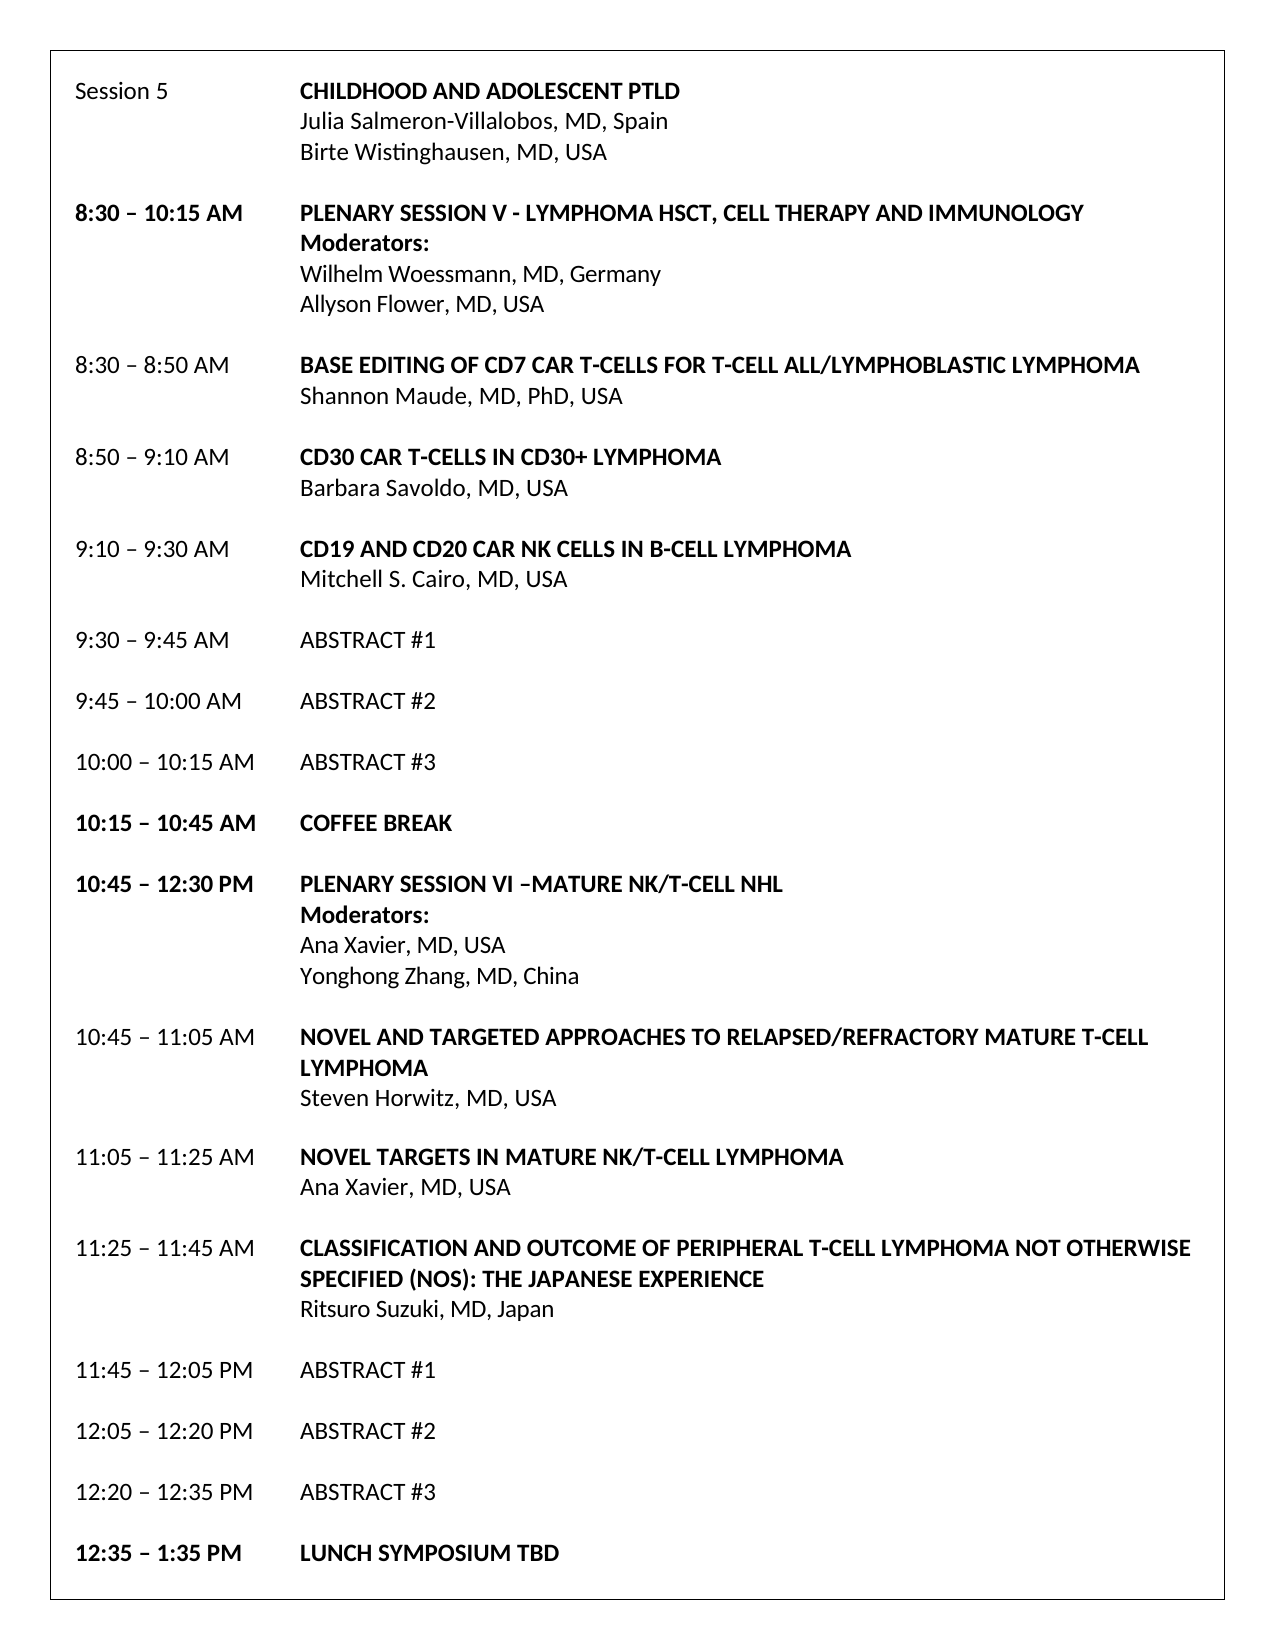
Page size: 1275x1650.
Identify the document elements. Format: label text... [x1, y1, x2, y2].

text Julia Salmeron-Villalobos, MD, Spain [75, 106, 1200, 136]
text 9:30 – 9:45 AM ABSTRACT #1 [75, 624, 1152, 655]
text Moderators: [225, 228, 1152, 258]
text Ana Xavier, MD, USA [75, 1171, 1200, 1202]
text 11:25 – 11:45 AM CLASSIFICATION AND OUTCOME OF PERIPHERAL T-CELL LYMPHOMA NOT OTHERWISE SPECIFIED (NOS): THE JAPANESE EXPERIENCE [75, 1232, 1200, 1293]
text Barbara Savoldo, MD, USA [75, 472, 1152, 502]
text 8:30 – 8:50 AM BASE EDITING OF CD7 CAR T-CELLS FOR T-CELL ALL/LYMPHOBLASTIC LYMPHOMA [75, 350, 1152, 380]
text Ritsuro Suzuki, MD, Japan [225, 1293, 1152, 1324]
text Moderators: [225, 899, 1152, 929]
text 12:35 – 1:35 PM LUNCH SYMPOSIUM TBD [75, 1537, 1200, 1568]
text 10:15 – 10:45 AM COFFEE BREAK [75, 807, 1152, 838]
text Ana Xavier, MD, USA [225, 929, 1152, 960]
text Shannon Maude, MD, PhD, USA [75, 380, 1152, 411]
text Session 5 CHILDHOOD AND ADOLESCENT PTLD [75, 75, 1200, 106]
text 8:50 – 9:10 AM CD30 CAR T-CELLS IN CD30+ LYMPHOMA [75, 441, 1152, 472]
text 12:05 – 12:20 PM ABSTRACT #2 [75, 1415, 1200, 1446]
text 10:45 – 12:30 PM PLENARY SESSION VI –MATURE NK/T-CELL NHL [75, 868, 1200, 899]
text Birte Wistinghausen, MD, USA [75, 136, 1200, 167]
text Mitchell S. Cairo, MD, USA [75, 563, 1152, 594]
text Allyson Flower, MD, USA [225, 289, 1152, 319]
text Wilhelm Woessmann, MD, Germany [225, 258, 1152, 289]
text 11:05 – 11:25 AM NOVEL TARGETS IN MATURE NK/T-CELL LYMPHOMA [75, 1141, 1200, 1171]
text 12:20 – 12:35 PM ABSTRACT #3 [75, 1476, 1200, 1507]
text 11:45 – 12:05 PM ABSTRACT #1 [75, 1354, 1200, 1385]
text 10:45 – 11:05 AM NOVEL AND TARGETED APPROACHES TO RELAPSED/REFRACTORY MATURE T-CELL LYMPHOMA [75, 1021, 1200, 1082]
text 9:10 – 9:30 AM CD19 AND CD20 CAR NK CELLS IN B-CELL LYMPHOMA [75, 533, 1152, 563]
text Steven Horwitz, MD, USA [75, 1082, 1200, 1113]
text 10:00 – 10:15 AM ABSTRACT #3 [75, 746, 1152, 777]
text Yonghong Zhang, MD, China [225, 960, 1152, 991]
text 9:45 – 10:00 AM ABSTRACT #2 [75, 685, 1152, 716]
text 8:30 – 10:15 AM PLENARY SESSION V - LYMPHOMA HSCT, CELL THERAPY AND IMMUNOLOGY [75, 197, 1200, 228]
